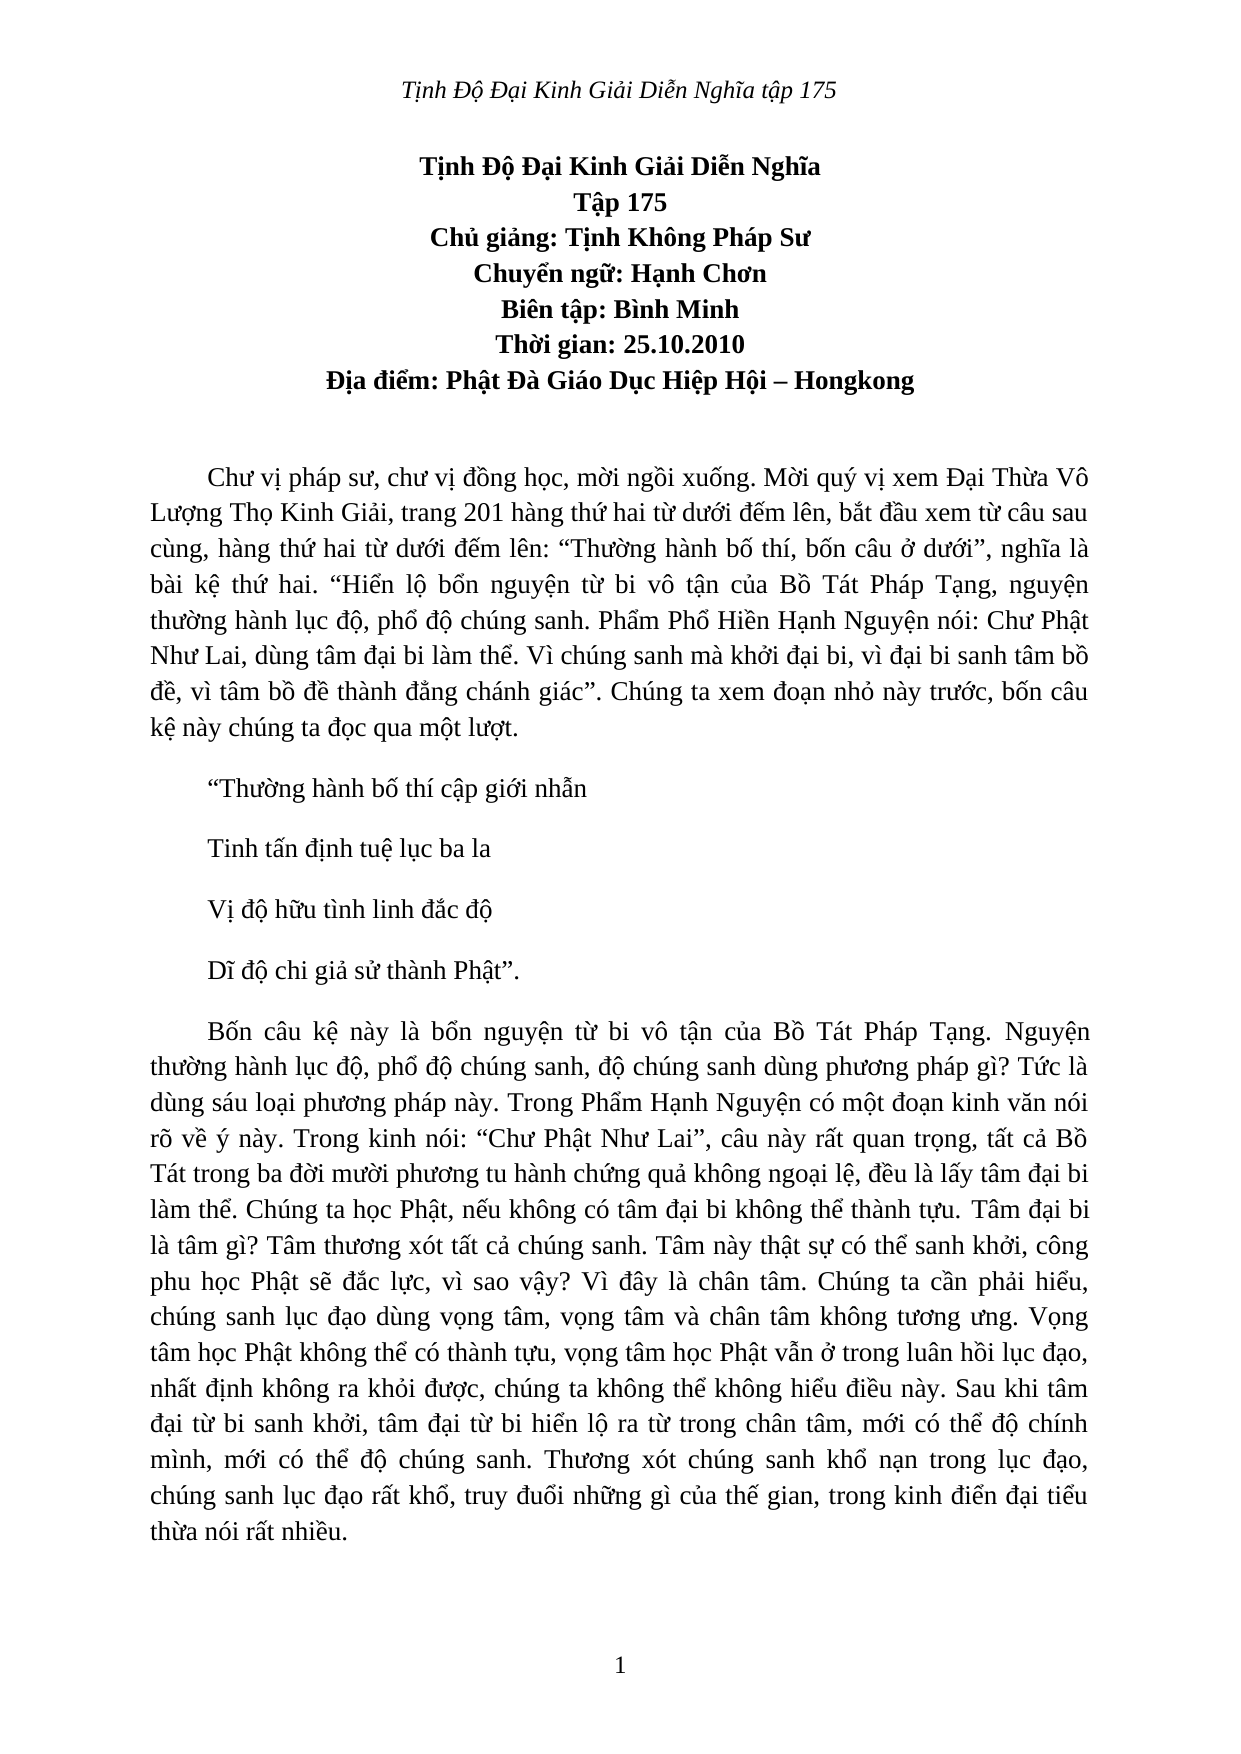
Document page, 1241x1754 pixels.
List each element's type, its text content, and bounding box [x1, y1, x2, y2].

text Tịnh Độ Đại Kinh Giải Diễn Nghĩa [150, 150, 1090, 181]
text “Thường hành bố thí cập giới nhẫn [150, 772, 1090, 803]
text Chư vị pháp sư, chư vị đồng học, mời ngồi xuống. Mời quý vị xem Đại Thừa Vô Lượng Thọ Kinh Giải, trang 201 hàng thứ hai từ dưới đếm lên, bắt đầu xem từ câu sau cùng, hàng thứ hai từ dưới đếm lên: “Thường hành bố thí, bốn câu ở dưới”, nghĩa là bài kệ thứ hai. “Hiển lộ bổn nguyện từ bi vô tận của Bồ Tát Pháp Tạng, nguyện thường hành lục độ, phổ độ chúng sanh. Phẩm Phổ Hiền Hạnh Nguyện nói: Chư Phật Như Lai, dùng tâm đại bi làm thể. Vì chúng sanh mà khởi đại bi, vì đại bi sanh tâm bồ đề, vì tâm bồ đề thành đẳng chánh giác”. Chúng ta xem đoạn nhỏ này trước, bốn câu kệ này chúng ta đọc qua một lượt. [150, 461, 1090, 742]
text Tinh tấn định tuệ lục ba la [150, 832, 1090, 863]
text Dĩ độ chi giả sử thành Phật”. [150, 954, 1090, 985]
text Biên tập: Bình Minh [150, 293, 1090, 324]
text Chủ giảng: Tịnh Không Pháp Sư [150, 221, 1090, 253]
text Địa điểm: Phật Đà Giáo Dục Hiệp Hội – Hongkong [150, 364, 1090, 396]
text Chuyển ngữ: Hạnh Chơn [150, 257, 1090, 288]
text Thời gian: 25.10.2010 [150, 329, 1090, 360]
text Tập 175 [150, 186, 1090, 217]
text Vị độ hữu tình linh đắc độ [150, 893, 1090, 924]
text Bốn câu kệ này là bổn nguyện từ bi vô tận của Bồ Tát Pháp Tạng. Nguyện thường hành lục độ, phổ độ chúng sanh, độ chúng sanh dùng phương pháp gì? Tức là dùng sáu loại phương pháp này. Trong Phẩm Hạnh Nguyện có một đoạn kinh văn nói rõ về ý này. Trong kinh nói: “Chư Phật Như Lai”, câu này rất quan trọng, tất cả Bồ Tát trong ba đời mười phương tu hành chứng quả không ngoại lệ, đều là lấy tâm đại bi làm thể. Chúng ta học Phật, nếu không có tâm đại bi không thể thành tựu. Tâm đại bi là tâm gì? Tâm thương xót tất cả chúng sanh. Tâm này thật sự có thể sanh khởi, công phu học Phật sẽ đắc lực, vì sao vậy? Vì đây là chân tâm. Chúng ta cần phải hiểu, chúng sanh lục đạo dùng vọng tâm, vọng tâm và chân tâm không tương ưng. Vọng tâm học Phật không thể có thành tựu, vọng tâm học Phật vẫn ở trong luân hồi lục đạo, nhất định không ra khỏi được, chúng ta không thể không hiểu điều này. Sau khi tâm đại từ bi sanh khởi, tâm đại từ bi hiển lộ ra từ trong chân tâm, mới có thể độ chính mình, mới có thể độ chúng sanh. Thương xót chúng sanh khổ nạn trong lục đạo, chúng sanh lục đạo rất khổ, truy đuổi những gì của thế gian, trong kinh điển đại tiểu thừa nói rất nhiều. [150, 1014, 1090, 1546]
